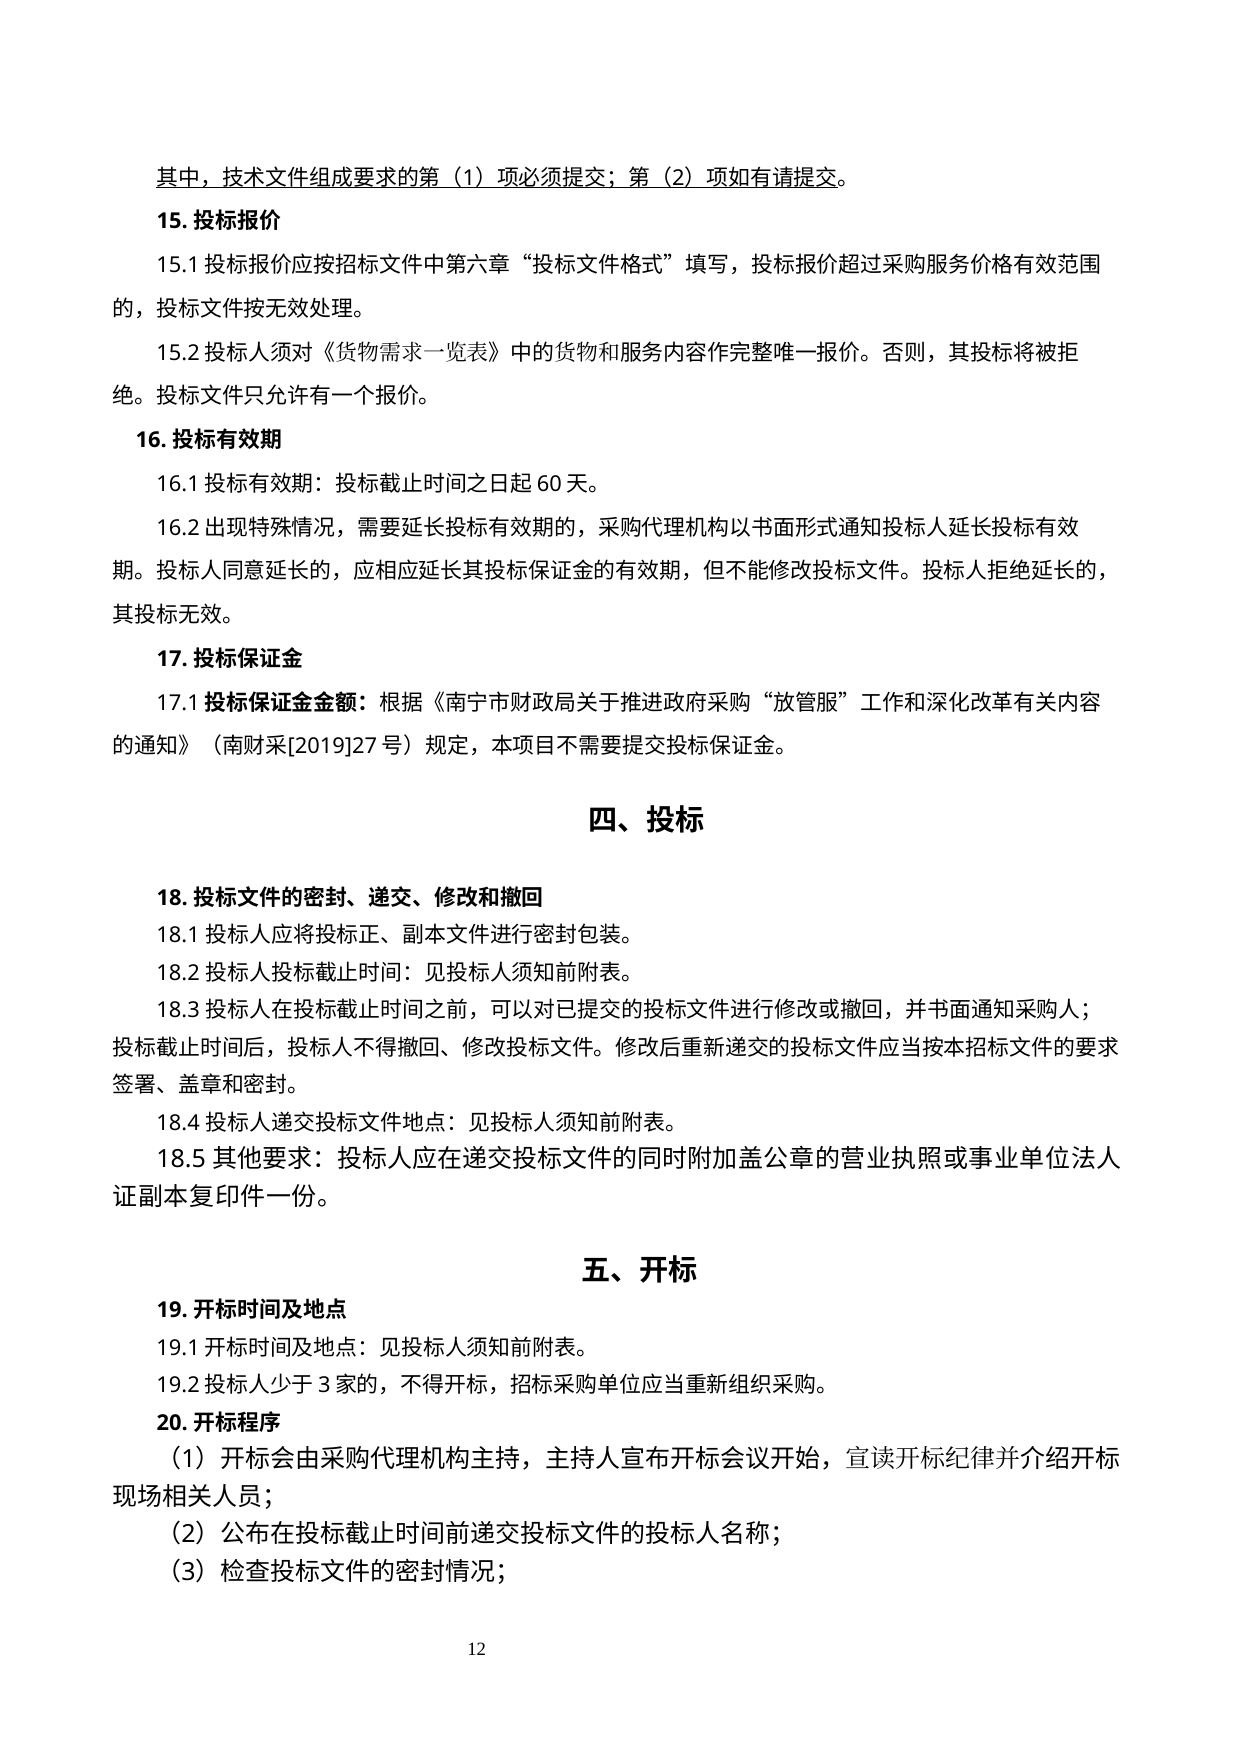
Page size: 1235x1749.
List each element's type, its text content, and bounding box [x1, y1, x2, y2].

text 16. 投标有效期 [112, 412, 1122, 456]
text （3）检查投标文件的密封情况； [112, 1550, 1122, 1587]
text 15. 投标报价 [112, 194, 1122, 237]
text （2）公布在投标截止时间前递交投标文件的投标人名称； [112, 1512, 1122, 1550]
text 18.5 其他要求：投标人应在递交投标文件的同时附加盖公章的营业执照或事业单位法人证副本复印件一份。 [112, 1137, 1122, 1212]
text 其中，技术文件组成要求的第（1）项必须提交；第（2）项如有请提交。 [112, 150, 1122, 194]
text 四、投标 [112, 800, 1122, 837]
text 17. 投标保证金 [112, 631, 1122, 675]
text 19.1开标时间及地点：见投标人须知前附表。 [112, 1325, 1122, 1362]
text 18. 投标文件的密封、递交、修改和撤回 [112, 875, 1122, 912]
text 15.1投标报价应按招标文件中第六章“投标文件格式”填写，投标报价超过采购服务价格有效范围的，投标文件按无效处理。 [112, 237, 1122, 325]
text 17.1投标保证金金额：根据《南宁市财政局关于推进政府采购“放管服”工作和深化改革有关内容的通知》（南财采[2019]27号）规定，本项目不需要提交投标保证金。 [112, 675, 1122, 762]
text （1）开标会由采购代理机构主持，主持人宣布开标会议开始，宣读开标纪律并介绍开标现场相关人员； [112, 1437, 1122, 1512]
text 18.2 投标人投标截止时间：见投标人须知前附表。 [112, 950, 1122, 987]
text 五、开标 [112, 1250, 1122, 1287]
text 18.1 投标人应将投标正、副本文件进行密封包装。 [112, 912, 1122, 950]
text 19.2投标人少于3家的，不得开标，招标采购单位应当重新组织采购。 [112, 1362, 1122, 1400]
text 16.2出现特殊情况，需要延长投标有效期的，采购代理机构以书面形式通知投标人延长投标有效期。投标人同意延长的，应相应延长其投标保证金的有效期，但不能修改投标文件。投标人拒绝延长的，其投标无效。 [112, 500, 1122, 631]
text 20. 开标程序 [112, 1400, 1122, 1437]
text 19. 开标时间及地点 [112, 1287, 1122, 1325]
text 18.4 投标人递交投标文件地点：见投标人须知前附表。 [112, 1100, 1122, 1137]
text 16.1投标有效期：投标截止时间之日起60天。 [112, 456, 1122, 500]
text 18.3 投标人在投标截止时间之前，可以对已提交的投标文件进行修改或撤回，并书面通知采购人；投标截止时间后，投标人不得撤回、修改投标文件。修改后重新递交的投标文件应当按本招标文件的要求签署、盖章和密封。 [112, 987, 1122, 1100]
text 15.2投标人须对《货物需求一览表》中的货物和服务内容作完整唯一报价。否则，其投标将被拒绝。投标文件只允许有一个报价。 [112, 325, 1122, 412]
